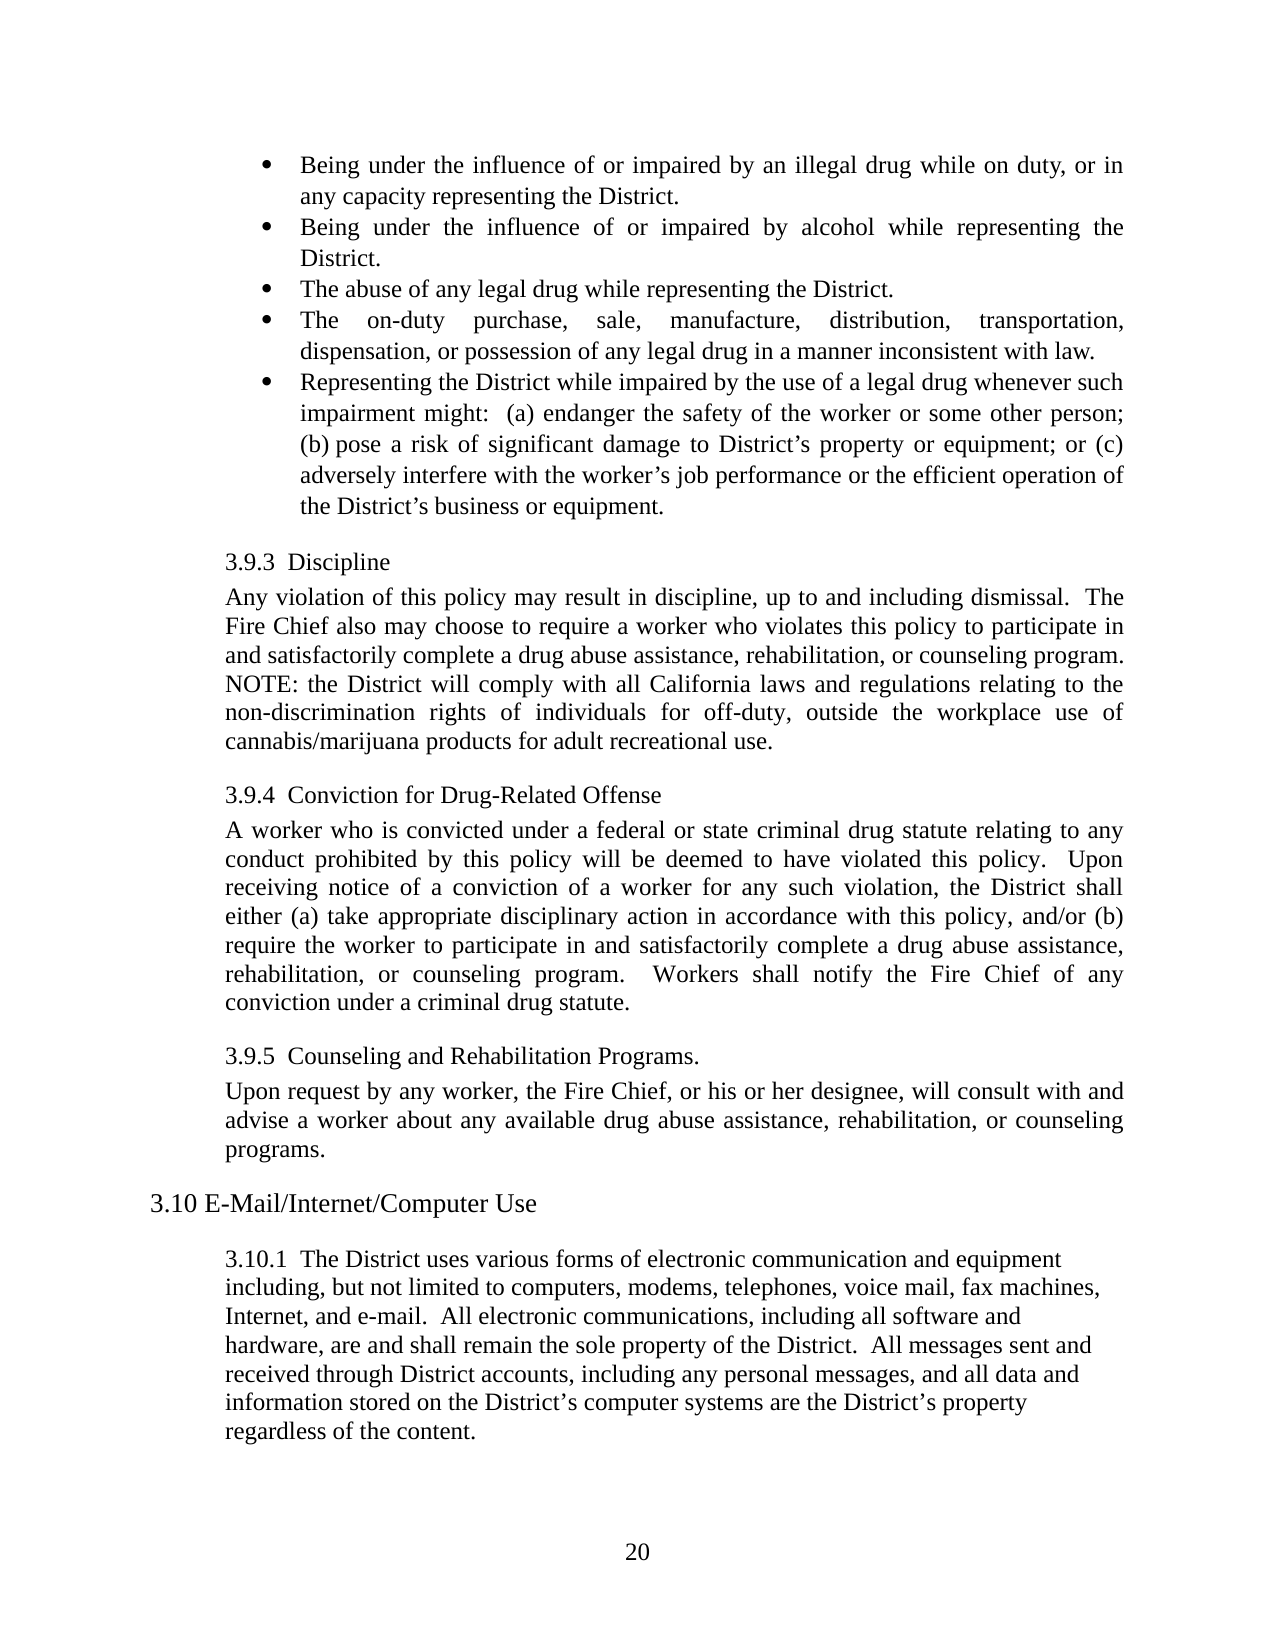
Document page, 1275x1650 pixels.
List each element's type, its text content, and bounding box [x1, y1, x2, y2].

subtitle 3.9.5 Counseling and Rehabilitation Programs. [225, 1041, 1125, 1070]
text Upon request by any worker, the Fire Chief, or his or her designee, will consult with and advise a worker about any available drug abuse assistance, rehabilitation, or counseling programs. [225, 1076, 1125, 1162]
list The abuse of any legal drug while representing the District. [262, 274, 1125, 303]
list The on-duty purchase, sale, manufacture, distribution, transportation, dispensation, or possession of any legal drug in a manner inconsistent with law. [262, 305, 1125, 365]
text A worker who is convicted under a federal or state criminal drug statute relating to any conduct prohibited by this policy will be deemed to have violated this policy. Upon receiving notice of a conviction of a worker for any such violation, the District shall either (a) take appropriate disciplinary action in accordance with this policy, and/or (b) require the worker to participate in and satisfactorily complete a drug abuse assistance, rehabilitation, or counseling program. Workers shall notify the Fire Chief of any conviction under a criminal drug statute. [225, 815, 1125, 1016]
subtitle 3.10 E-Mail/Internet/Computer Use [150, 1187, 1125, 1219]
subtitle 3.9.3 Discipline [225, 547, 1125, 576]
subtitle 3.9.4 Conviction for Drug-Related Offense [225, 780, 1125, 809]
text Any violation of this policy may result in discipline, up to and including dismissal. The Fire Chief also may choose to require a worker who violates this policy to participate in and satisfactorily complete a drug abuse assistance, rehabilitation, or counseling program. NOTE: the District will comply with all California laws and regulations relating to the non-discrimination rights of individuals for off-duty, outside the workplace use of cannabis/marijuana products for adult recreational use. [225, 582, 1125, 755]
list Representing the District while impaired by the use of a legal drug whenever such impairment might: (a) endanger the safety of the worker or some other person; (b) pose a risk of significant damage to District’s property or equipment; or (c) adversely interfere with the worker’s job performance or the efficient operation of the District’s business or equipment. [262, 367, 1125, 520]
list Being under the influence of or impaired by an illegal drug while on duty, or in any capacity representing the District. [262, 150, 1125, 210]
list Being under the influence of or impaired by alcohol while representing the District. [262, 212, 1125, 272]
subtitle 3.10.1 The District uses various forms of electronic communication and equipment including, but not limited to computers, modems, telephones, voice mail, fax machines, Internet, and e-mail. All electronic communications, including all software and hardware, are and shall remain the sole property of the District. All messages sent and received through District accounts, including any personal messages, and all data and information stored on the District’s computer systems are the District’s property regardless of the content. [225, 1244, 1125, 1445]
